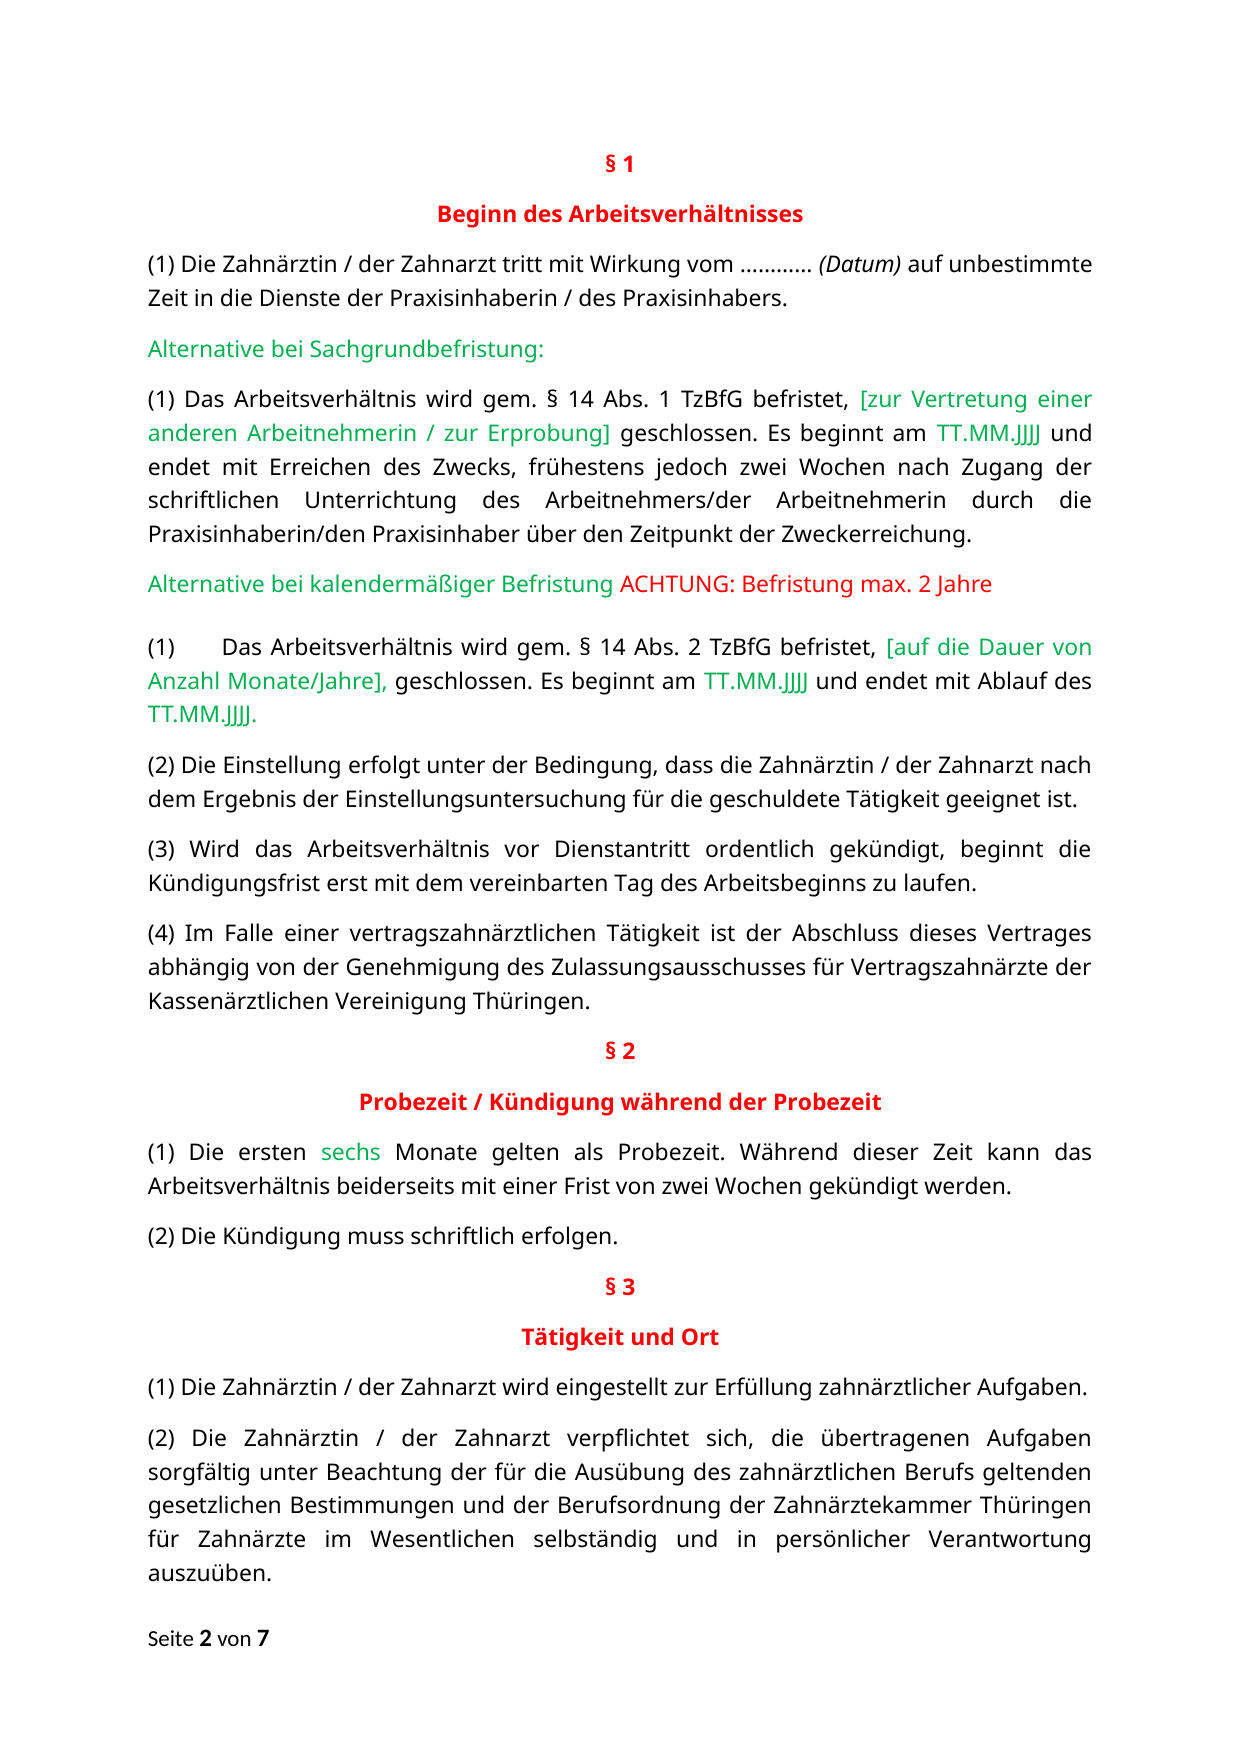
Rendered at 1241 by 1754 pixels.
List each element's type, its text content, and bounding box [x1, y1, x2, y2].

text Alternative bei Sachgrundbefristung: [148, 333, 1093, 364]
text Probezeit / Kündigung während der Probezeit [148, 1086, 1093, 1117]
text § 3 [148, 1271, 1093, 1302]
text (1) Das Arbeitsverhältnis wird gem. § 14 Abs. 1 TzBfG befristet, [zur Vertretung einer anderen Arbeitnehmerin / zur Erprobung] geschlossen. Es beginnt am TT.MM.JJJJ und endet mit Erreichen des Zwecks, frühestens jedoch zwei Wochen nach Zugang der schriftlichen Unterrichtung des Arbeitnehmers/der Arbeitnehmerin durch die Praxisinhaberin/den Praxisinhaber über den Zeitpunkt der Zweckerreichung. [148, 383, 1093, 549]
text (4) Im Falle einer vertragszahnärztlichen Tätigkeit ist der Abschluss dieses Vertrages abhängig von der Genehmigung des Zulassungsausschusses für Vertragszahnärzte der Kassenärztlichen Vereinigung Thüringen. [148, 917, 1093, 1016]
text § 1 [148, 148, 1093, 179]
text Alternative bei kalendermäßiger Befristung ACHTUNG: Befristung max. 2 Jahre [148, 568, 1093, 600]
text Tätigkeit und Ort [148, 1321, 1093, 1352]
text (2) Die Einstellung erfolgt unter der Bedingung, dass die Zahnärztin / der Zahnarzt nach dem Ergebnis der Einstellungsuntersuchung für die geschuldete Tätigkeit geeignet ist. [148, 749, 1093, 814]
text (1) Die Zahnärztin / der Zahnarzt wird eingestellt zur Erfüllung zahnärztlicher Aufgaben. [148, 1371, 1093, 1403]
text (2) Die Kündigung muss schriftlich erfolgen. [148, 1220, 1093, 1251]
text Beginn des Arbeitsverhältnisses [148, 198, 1093, 229]
text § 2 [148, 1035, 1093, 1066]
text (1) Die ersten sechs Monate gelten als Probezeit. Während dieser Zeit kann das Arbeitsverhältnis beiderseits mit einer Frist von zwei Wochen gekündigt werden. [148, 1136, 1093, 1201]
text (1) Das Arbeitsverhältnis wird gem. § 14 Abs. 2 TzBfG befristet, [auf die Dauer von Anzahl Monate/Jahre], geschlossen. Es beginnt am TT.MM.JJJJ und endet mit Ablauf des TT.MM.JJJJ. [148, 631, 1093, 730]
text (2) Die Zahnärztin / der Zahnarzt verpflichtet sich, die übertragenen Aufgaben sorgfältig unter Beachtung der für die Ausübung des zahnärztlichen Berufs geltenden gesetzlichen Bestimmungen und der Berufsordnung der Zahnärztekammer Thüringen für Zahnärzte im Wesentlichen selbständig und in persönlicher Verantwortung auszuüben. [148, 1422, 1093, 1588]
text (1) Die Zahnärztin / der Zahnarzt tritt mit Wirkung vom ………… (Datum) auf unbestimmte Zeit in die Dienste der Praxisinhaberin / des Praxisinhabers. [148, 248, 1093, 313]
text (3) Wird das Arbeitsverhältnis vor Dienstantritt ordentlich gekündigt, beginnt die Kündigungsfrist erst mit dem vereinbarten Tag des Arbeitsbeginns zu laufen. [148, 833, 1093, 898]
